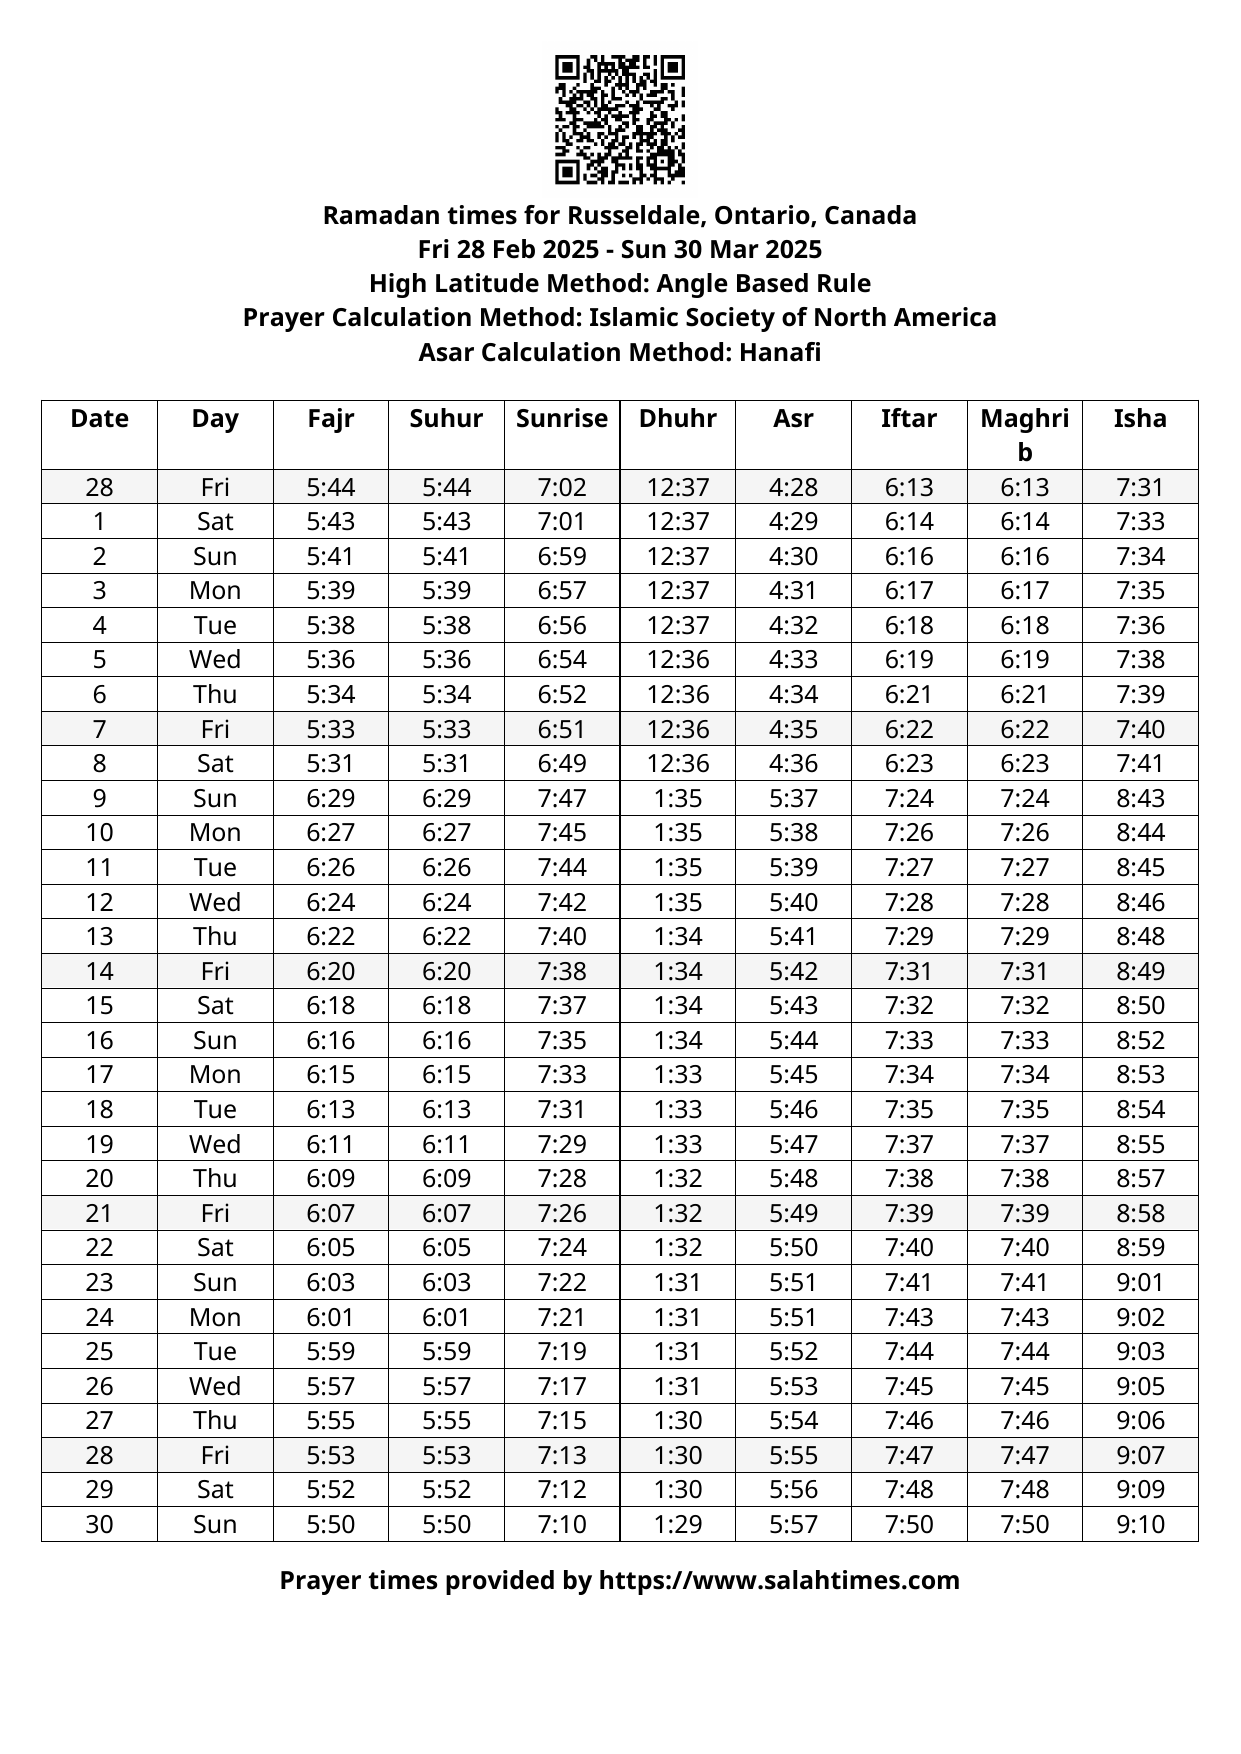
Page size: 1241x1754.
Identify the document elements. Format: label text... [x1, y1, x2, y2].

table_cell 5:43 [736, 989, 851, 1022]
table_cell 6:03 [389, 1265, 504, 1299]
table_header Iftar [852, 401, 967, 469]
table_cell 1:35 [621, 850, 735, 884]
table_cell 25 [42, 1334, 157, 1368]
table_cell 12:36 [621, 677, 735, 711]
table_cell 5:43 [274, 504, 388, 538]
table_cell 1:33 [621, 1127, 735, 1160]
table_cell 5:33 [389, 712, 504, 745]
table_cell 7:43 [968, 1300, 1082, 1333]
table_cell 28 [42, 1438, 157, 1472]
table_cell 7:28 [968, 885, 1082, 918]
table_cell 5:44 [736, 1023, 851, 1057]
table_cell 12:37 [621, 470, 735, 503]
table_cell 7:38 [852, 1161, 967, 1195]
table_cell 5:39 [274, 574, 388, 607]
table_cell 1:34 [621, 919, 735, 953]
table_cell 5:59 [389, 1334, 504, 1368]
table_cell 4:33 [736, 643, 851, 676]
table_cell 5:38 [274, 608, 388, 642]
table_cell 6:07 [389, 1196, 504, 1229]
table_cell 5:55 [736, 1438, 851, 1472]
table_cell 7:22 [505, 1265, 619, 1299]
table_cell 13 [42, 919, 157, 953]
table_cell 5:48 [736, 1161, 851, 1195]
table_cell 4 [42, 608, 157, 642]
table_cell 7:29 [505, 1127, 619, 1160]
table_cell 6:09 [389, 1161, 504, 1195]
table_cell 6:26 [389, 850, 504, 884]
table_cell Sat [158, 746, 273, 780]
table_header Date [42, 401, 157, 469]
table_cell 4:35 [736, 712, 851, 745]
table_cell 5:51 [736, 1300, 851, 1333]
table_cell 7:28 [852, 885, 967, 918]
table_cell 1:31 [621, 1369, 735, 1402]
table_cell 7:34 [852, 1058, 967, 1091]
table_cell 5:36 [274, 643, 388, 676]
table_cell 4:34 [736, 677, 851, 711]
table_cell 5:52 [389, 1473, 504, 1506]
table_cell 6:19 [852, 643, 967, 676]
table_cell 8:54 [1083, 1092, 1198, 1126]
table_cell 7:28 [505, 1161, 619, 1195]
table_cell Mon [158, 1300, 273, 1333]
table_cell 7:38 [968, 1161, 1082, 1195]
table_cell 5:31 [274, 746, 388, 780]
table_cell Thu [158, 1404, 273, 1437]
table_cell 6:18 [968, 608, 1082, 642]
table_header Maghrib [968, 401, 1082, 469]
table_cell 8:58 [1083, 1196, 1198, 1229]
table_cell 6:22 [274, 919, 388, 953]
table_cell 1:34 [621, 989, 735, 1022]
table_cell 6:27 [389, 816, 504, 849]
table_cell 6:29 [389, 781, 504, 814]
table_cell 6:56 [505, 608, 619, 642]
table_cell 7:50 [852, 1507, 967, 1541]
table_cell 5:39 [389, 574, 504, 607]
table_cell 5:52 [274, 1473, 388, 1506]
table_cell 6:01 [389, 1300, 504, 1333]
table_cell 9:01 [1083, 1265, 1198, 1299]
table_cell 6:22 [968, 712, 1082, 745]
table_cell 8:50 [1083, 989, 1198, 1022]
table_cell Wed [158, 1127, 273, 1160]
table_cell 6:26 [274, 850, 388, 884]
table_cell 5:49 [736, 1196, 851, 1229]
table_cell 7:41 [852, 1265, 967, 1299]
table_cell 1:34 [621, 954, 735, 987]
table_cell 7 [42, 712, 157, 745]
table_cell 5:53 [389, 1438, 504, 1472]
table_cell 6:51 [505, 712, 619, 745]
table_cell 6:49 [505, 746, 619, 780]
table_cell 1:32 [621, 1231, 735, 1264]
table_cell 5:50 [274, 1507, 388, 1541]
table_cell 7:12 [505, 1473, 619, 1506]
table_cell 26 [42, 1369, 157, 1402]
table_cell 8:59 [1083, 1231, 1198, 1264]
table_cell 6:23 [968, 746, 1082, 780]
table_cell 5:38 [389, 608, 504, 642]
table_cell 7:37 [505, 989, 619, 1022]
table_cell 6:09 [274, 1161, 388, 1195]
text Asar Calculation Method: Hanafi [42, 334, 1198, 368]
table_cell Fri [158, 954, 273, 987]
table_cell Sun [158, 781, 273, 814]
table_cell 7:45 [505, 816, 619, 849]
table_cell Tue [158, 1334, 273, 1368]
table_cell 6:15 [274, 1058, 388, 1091]
table_cell 6:05 [274, 1231, 388, 1264]
table_cell 1:35 [621, 885, 735, 918]
table_cell 5:57 [274, 1369, 388, 1402]
table_cell 7:40 [1083, 712, 1198, 745]
table_cell 4:29 [736, 504, 851, 538]
table_cell Tue [158, 608, 273, 642]
table_cell 7:42 [505, 885, 619, 918]
table_cell 6:21 [968, 677, 1082, 711]
table_cell 6:57 [505, 574, 619, 607]
table_cell 6:19 [968, 643, 1082, 676]
table_cell 6:16 [274, 1023, 388, 1057]
table_header Suhur [389, 401, 504, 469]
table_cell 9:06 [1083, 1404, 1198, 1437]
text Prayer times provided by https://www.salahtimes.com [42, 1563, 1198, 1597]
table_cell 5:34 [389, 677, 504, 711]
table_cell 5:52 [736, 1334, 851, 1368]
table_cell 5:45 [736, 1058, 851, 1091]
table_cell 6:14 [852, 504, 967, 538]
table_cell 6:14 [968, 504, 1082, 538]
table_cell 6:07 [274, 1196, 388, 1229]
table_cell 7:47 [852, 1438, 967, 1472]
table_cell 5:41 [274, 539, 388, 572]
table_cell 6:13 [389, 1092, 504, 1126]
table_cell Wed [158, 885, 273, 918]
table_cell 7:02 [505, 470, 619, 503]
table_cell 14 [42, 954, 157, 987]
table_cell Mon [158, 816, 273, 849]
table_cell Thu [158, 1161, 273, 1195]
table_cell 7:37 [968, 1127, 1082, 1160]
table_cell 7:43 [852, 1300, 967, 1333]
table_cell Sun [158, 1023, 273, 1057]
table_cell 1:31 [621, 1300, 735, 1333]
table_cell 7:46 [852, 1404, 967, 1437]
table_header Sunrise [505, 401, 619, 469]
table_cell 6:15 [389, 1058, 504, 1091]
table_cell 7:38 [505, 954, 619, 987]
table_cell 1:30 [621, 1404, 735, 1437]
table_cell 7:47 [505, 781, 619, 814]
table_cell 16 [42, 1023, 157, 1057]
table_cell 20 [42, 1161, 157, 1195]
table_cell 6:18 [389, 989, 504, 1022]
table_cell 7:44 [852, 1334, 967, 1368]
table_cell 5:31 [389, 746, 504, 780]
table_cell 1:32 [621, 1161, 735, 1195]
table_cell 8:55 [1083, 1127, 1198, 1160]
table_cell 7:40 [505, 919, 619, 953]
table_cell 12:37 [621, 574, 735, 607]
table_cell 7:33 [1083, 504, 1198, 538]
table_cell 5:39 [736, 850, 851, 884]
table_cell 5:33 [274, 712, 388, 745]
table_cell 6:05 [389, 1231, 504, 1264]
table_cell 7:37 [852, 1127, 967, 1160]
table_cell 6:27 [274, 816, 388, 849]
table_cell 7:48 [968, 1473, 1082, 1506]
table_cell 5:42 [736, 954, 851, 987]
table_cell 8 [42, 746, 157, 780]
table_cell 7:48 [852, 1473, 967, 1506]
table_cell 8:43 [1083, 781, 1198, 814]
table_cell 4:31 [736, 574, 851, 607]
table_cell 7:34 [1083, 539, 1198, 572]
table_cell Sat [158, 989, 273, 1022]
table_cell 6:11 [274, 1127, 388, 1160]
text Fri 28 Feb 2025 - Sun 30 Mar 2025 [42, 232, 1198, 266]
table_cell 7:46 [968, 1404, 1082, 1437]
table_cell 7:38 [1083, 643, 1198, 676]
table_cell 1:29 [621, 1507, 735, 1541]
table_cell 7:47 [968, 1438, 1082, 1472]
table_cell Mon [158, 574, 273, 607]
table_header Day [158, 401, 273, 469]
table_cell Fri [158, 470, 273, 503]
table_cell 5:46 [736, 1092, 851, 1126]
table_cell 28 [42, 470, 157, 503]
table_cell 6:18 [852, 608, 967, 642]
table_cell Sat [158, 1231, 273, 1264]
table_cell 7:21 [505, 1300, 619, 1333]
table_cell 5:51 [736, 1265, 851, 1299]
table_cell 6:16 [852, 539, 967, 572]
table_cell 5:50 [389, 1507, 504, 1541]
table_cell 1:31 [621, 1334, 735, 1368]
table_cell 3 [42, 574, 157, 607]
table_cell 1 [42, 504, 157, 538]
table_cell Mon [158, 1058, 273, 1091]
table_cell 8:57 [1083, 1161, 1198, 1195]
table_cell Sat [158, 504, 273, 538]
table_cell 6:24 [389, 885, 504, 918]
table_cell 5:38 [736, 816, 851, 849]
table_cell 8:44 [1083, 816, 1198, 849]
table_cell 5:53 [274, 1438, 388, 1472]
table_cell 5:56 [736, 1473, 851, 1506]
text High Latitude Method: Angle Based Rule [42, 266, 1198, 300]
table_cell 7:33 [852, 1023, 967, 1057]
table_cell 6:24 [274, 885, 388, 918]
table_cell 6:01 [274, 1300, 388, 1333]
table_cell 6:20 [274, 954, 388, 987]
table_cell 7:26 [852, 816, 967, 849]
table_cell Fri [158, 1196, 273, 1229]
table_cell 7:24 [852, 781, 967, 814]
table_cell 8:45 [1083, 850, 1198, 884]
table_cell 7:10 [505, 1507, 619, 1541]
table_cell 7:01 [505, 504, 619, 538]
table_cell 1:33 [621, 1058, 735, 1091]
table_header Isha [1083, 401, 1198, 469]
table_cell 7:26 [505, 1196, 619, 1229]
table_cell 7:26 [968, 816, 1082, 849]
table_cell 1:35 [621, 816, 735, 849]
table_cell 7:15 [505, 1404, 619, 1437]
table_cell Thu [158, 677, 273, 711]
table_cell 6:17 [852, 574, 967, 607]
table_cell 12:36 [621, 712, 735, 745]
table_cell 7:39 [968, 1196, 1082, 1229]
table_cell 7:31 [968, 954, 1082, 987]
table_cell 5:57 [389, 1369, 504, 1402]
table_cell 4:36 [736, 746, 851, 780]
table_cell 6:17 [968, 574, 1082, 607]
table_cell 5:50 [736, 1231, 851, 1264]
table_cell 5:37 [736, 781, 851, 814]
table_cell 8:49 [1083, 954, 1198, 987]
table_cell Tue [158, 1092, 273, 1126]
table_cell 7:24 [968, 781, 1082, 814]
table_cell 7:27 [852, 850, 967, 884]
table_cell 7:35 [505, 1023, 619, 1057]
table_cell 10 [42, 816, 157, 849]
table_cell 6:16 [389, 1023, 504, 1057]
table_cell 1:34 [621, 1023, 735, 1057]
table_cell 6:13 [968, 470, 1082, 503]
table_cell 21 [42, 1196, 157, 1229]
table_cell 5:41 [736, 919, 851, 953]
table_cell 7:19 [505, 1334, 619, 1368]
table_cell 7:34 [968, 1058, 1082, 1091]
table_cell 5:53 [736, 1369, 851, 1402]
table_cell 7:13 [505, 1438, 619, 1472]
table_cell 7:33 [968, 1023, 1082, 1057]
table_cell 18 [42, 1092, 157, 1126]
table_cell 6:21 [852, 677, 967, 711]
table_cell Wed [158, 643, 273, 676]
table_cell 11 [42, 850, 157, 884]
table_cell Thu [158, 919, 273, 953]
table_cell 6:59 [505, 539, 619, 572]
table_cell 7:45 [968, 1369, 1082, 1402]
table_cell 6:23 [852, 746, 967, 780]
table_cell 17 [42, 1058, 157, 1091]
table_header Dhuhr [621, 401, 735, 469]
table_cell Wed [158, 1369, 273, 1402]
table_cell 12:37 [621, 539, 735, 572]
table_cell 9:09 [1083, 1473, 1198, 1506]
table_cell 12:37 [621, 608, 735, 642]
table_cell 6:03 [274, 1265, 388, 1299]
table_cell 7:41 [1083, 746, 1198, 780]
table_cell 4:28 [736, 470, 851, 503]
table_cell 5:41 [389, 539, 504, 572]
table_cell 7:27 [968, 850, 1082, 884]
table_cell 6:11 [389, 1127, 504, 1160]
table_cell 22 [42, 1231, 157, 1264]
table_cell 7:31 [1083, 470, 1198, 503]
table_cell 7:33 [505, 1058, 619, 1091]
table_cell Tue [158, 850, 273, 884]
table_cell 5:36 [389, 643, 504, 676]
table_cell 1:30 [621, 1473, 735, 1506]
table_cell 4:30 [736, 539, 851, 572]
table_cell 12 [42, 885, 157, 918]
table_cell 8:48 [1083, 919, 1198, 953]
table_cell 9:03 [1083, 1334, 1198, 1368]
table_cell 15 [42, 989, 157, 1022]
text Ramadan times for Russeldale, Ontario, Canada [42, 198, 1198, 232]
table_cell 7:35 [852, 1092, 967, 1126]
table_cell 6:54 [505, 643, 619, 676]
table_cell 7:32 [968, 989, 1082, 1022]
table_cell 9:10 [1083, 1507, 1198, 1541]
table_cell 7:24 [505, 1231, 619, 1264]
table_cell 6:22 [852, 712, 967, 745]
table_cell 12:36 [621, 746, 735, 780]
table_cell 7:44 [968, 1334, 1082, 1368]
table_cell 7:36 [1083, 608, 1198, 642]
table_cell 5:44 [389, 470, 504, 503]
table_cell 7:32 [852, 989, 967, 1022]
table_cell 7:41 [968, 1265, 1082, 1299]
table_cell 7:35 [968, 1092, 1082, 1126]
table_cell 1:33 [621, 1092, 735, 1126]
table_cell 5:44 [274, 470, 388, 503]
table_cell 7:50 [968, 1507, 1082, 1541]
table_cell 12:36 [621, 643, 735, 676]
table_cell 7:31 [505, 1092, 619, 1126]
table_cell 6:20 [389, 954, 504, 987]
table_cell Fri [158, 712, 273, 745]
table_cell 5:59 [274, 1334, 388, 1368]
table_cell 24 [42, 1300, 157, 1333]
table_cell 7:35 [1083, 574, 1198, 607]
table_cell 5:47 [736, 1127, 851, 1160]
table_cell 1:31 [621, 1265, 735, 1299]
table_cell 8:52 [1083, 1023, 1198, 1057]
table_cell 9:07 [1083, 1438, 1198, 1472]
table_cell 6 [42, 677, 157, 711]
table_cell 9:05 [1083, 1369, 1198, 1402]
table_cell 7:31 [852, 954, 967, 987]
table_cell 7:29 [968, 919, 1082, 953]
table_cell 1:30 [621, 1438, 735, 1472]
table_cell 4:32 [736, 608, 851, 642]
table_cell 7:39 [852, 1196, 967, 1229]
table_cell 5:54 [736, 1404, 851, 1437]
table_header Asr [736, 401, 851, 469]
table_cell Sun [158, 539, 273, 572]
table_cell Sun [158, 1507, 273, 1541]
table_cell 5:55 [274, 1404, 388, 1437]
table_cell 7:45 [852, 1369, 967, 1402]
table_cell 9 [42, 781, 157, 814]
table_header Fajr [274, 401, 388, 469]
table_cell Sun [158, 1265, 273, 1299]
table_cell 1:32 [621, 1196, 735, 1229]
table_cell 6:29 [274, 781, 388, 814]
table_cell 6:22 [389, 919, 504, 953]
table_cell 5 [42, 643, 157, 676]
table_cell 19 [42, 1127, 157, 1160]
picture [542, 41, 699, 198]
table_cell 7:29 [852, 919, 967, 953]
table_cell 5:40 [736, 885, 851, 918]
table_cell 7:17 [505, 1369, 619, 1402]
table_cell 6:16 [968, 539, 1082, 572]
table_cell Fri [158, 1438, 273, 1472]
table_cell 8:46 [1083, 885, 1198, 918]
table_cell 5:34 [274, 677, 388, 711]
table_cell 8:53 [1083, 1058, 1198, 1091]
table_cell 12:37 [621, 504, 735, 538]
table_cell 7:40 [968, 1231, 1082, 1264]
table_cell 6:52 [505, 677, 619, 711]
table_cell 6:13 [852, 470, 967, 503]
table_cell 7:39 [1083, 677, 1198, 711]
table_cell 9:02 [1083, 1300, 1198, 1333]
table_cell 29 [42, 1473, 157, 1506]
table_cell 5:55 [389, 1404, 504, 1437]
table_cell 5:57 [736, 1507, 851, 1541]
text Prayer Calculation Method: Islamic Society of North America [42, 300, 1198, 334]
table_cell 23 [42, 1265, 157, 1299]
table_cell Sat [158, 1473, 273, 1506]
table_cell 5:43 [389, 504, 504, 538]
table_cell 6:13 [274, 1092, 388, 1126]
table_cell 7:44 [505, 850, 619, 884]
table_cell 27 [42, 1404, 157, 1437]
table_cell 7:40 [852, 1231, 967, 1264]
table_cell 6:18 [274, 989, 388, 1022]
table_cell 2 [42, 539, 157, 572]
table_cell 30 [42, 1507, 157, 1541]
table_cell 1:35 [621, 781, 735, 814]
